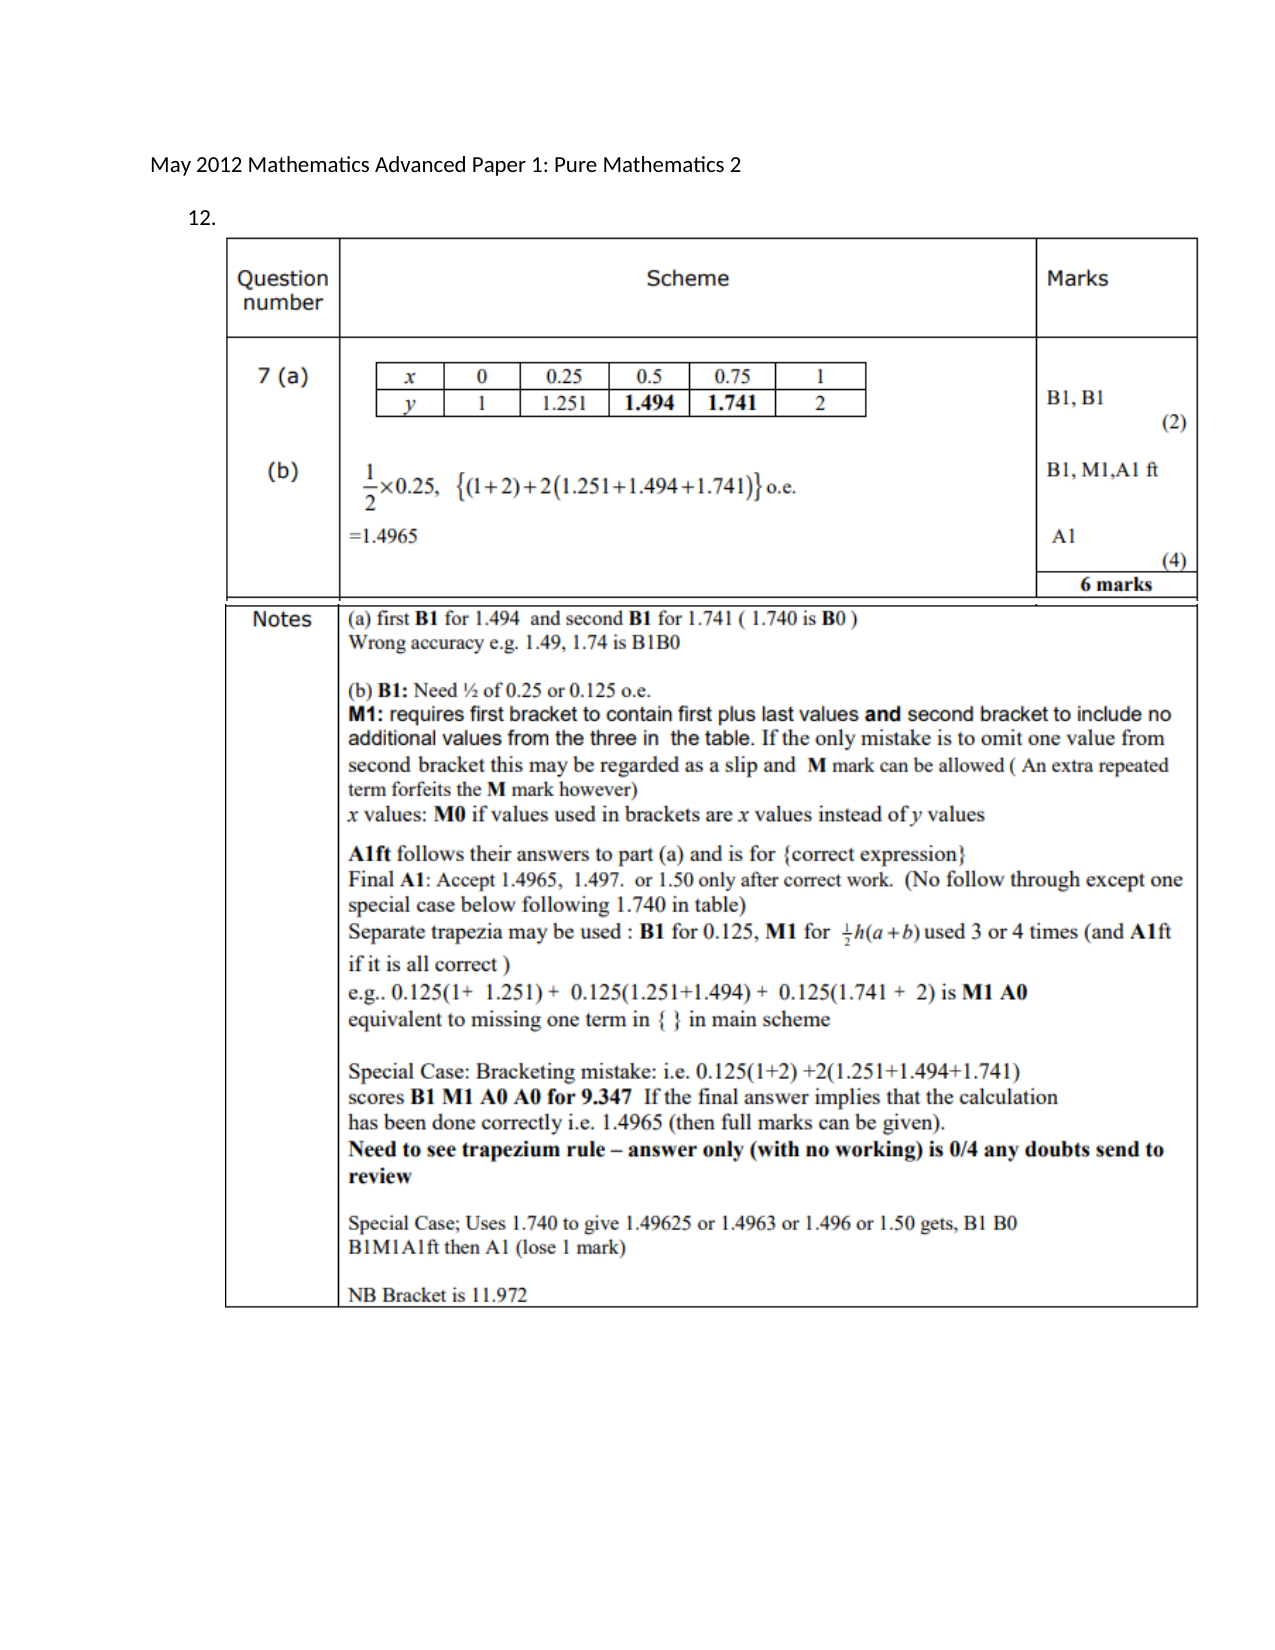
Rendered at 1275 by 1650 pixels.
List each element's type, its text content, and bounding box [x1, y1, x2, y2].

picture [225, 604, 1200, 1312]
text May 2012 Mathematics Advanced Paper 1: Pure Mathematics 2 [150, 150, 1125, 178]
picture [225, 235, 1200, 601]
